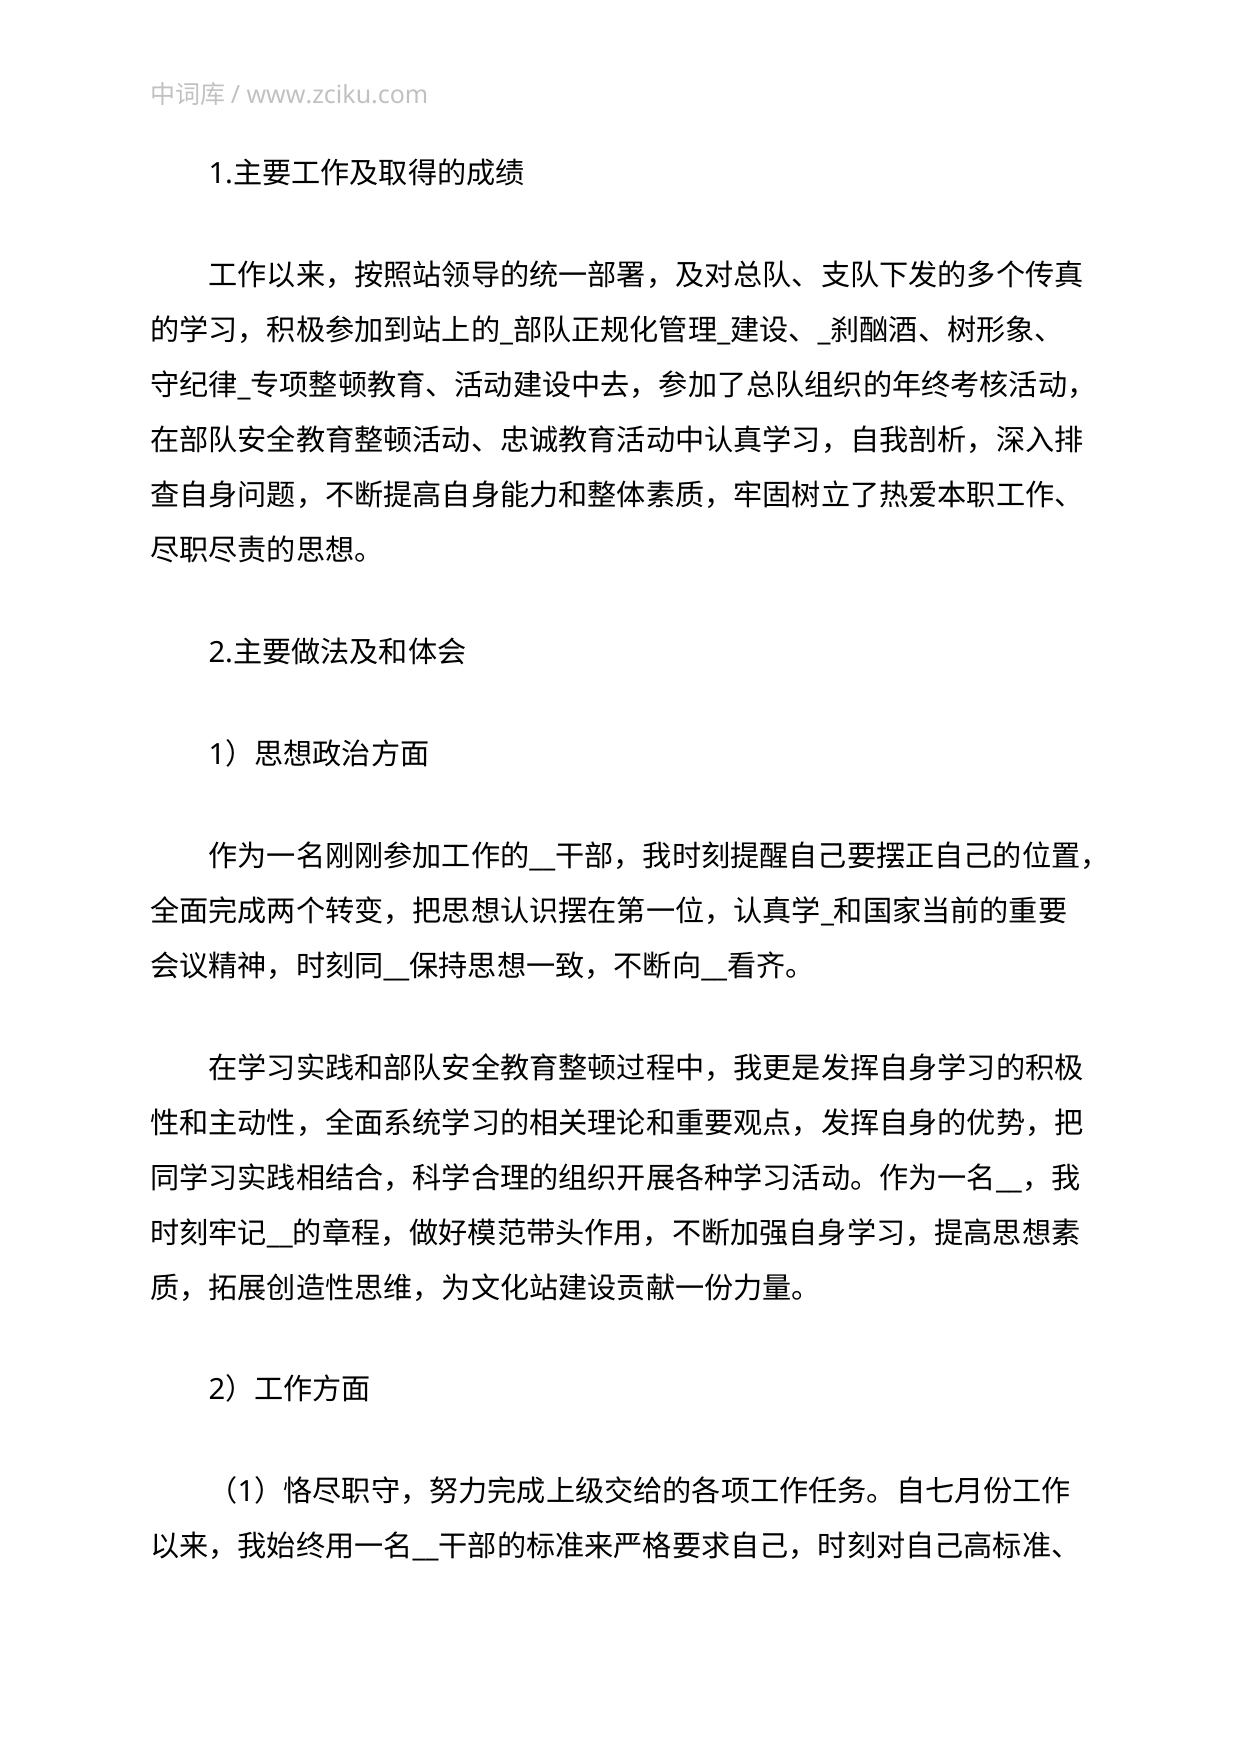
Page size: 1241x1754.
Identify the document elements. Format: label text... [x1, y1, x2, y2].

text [150, 1468, 1090, 1565]
text 1）思想政治方面 [150, 730, 1090, 773]
text 在学习实践和部队安全教育整顿过程中，我更是发挥自身学习的积极性和主动性，全面系统学习的相关理论和重要观点，发挥自身的优势，把同学习实践相结合，科学合理的组织开展各种学习活动。作为一名__，我时刻牢记__的章程，做好模范带头作用，不断加强自身学习，提高思想素质，拓展创造性思维，为文化站建设贡献一份力量。 [150, 1044, 1090, 1306]
text 1.主要工作及取得的成绩 [150, 150, 1090, 192]
text 2.主要做法及和体会 [150, 628, 1090, 671]
text 作为一名刚刚参加工作的__干部，我时刻提醒自己要摆正自己的位置，全面完成两个转变，把思想认识摆在第一位，认真学_和国家当前的重要会议精神，时刻同__保持思想一致，不断向__看齐。 [150, 832, 1090, 985]
text 2）工作方面 [150, 1366, 1090, 1408]
text 工作以来，按照站领导的统一部署，及对总队、支队下发的多个传真的学习，积极参加到站上的_部队正规化管理_建设、_刹酗酒、树形象、守纪律_专项整顿教育、活动建设中去，参加了总队组织的年终考核活动，在部队安全教育整顿活动、忠诚教育活动中认真学习，自我剖析，深入排查自身问题，不断提高自身能力和整体素质，牢固树立了热爱本职工作、尽职尽责的思想。 [150, 252, 1090, 569]
